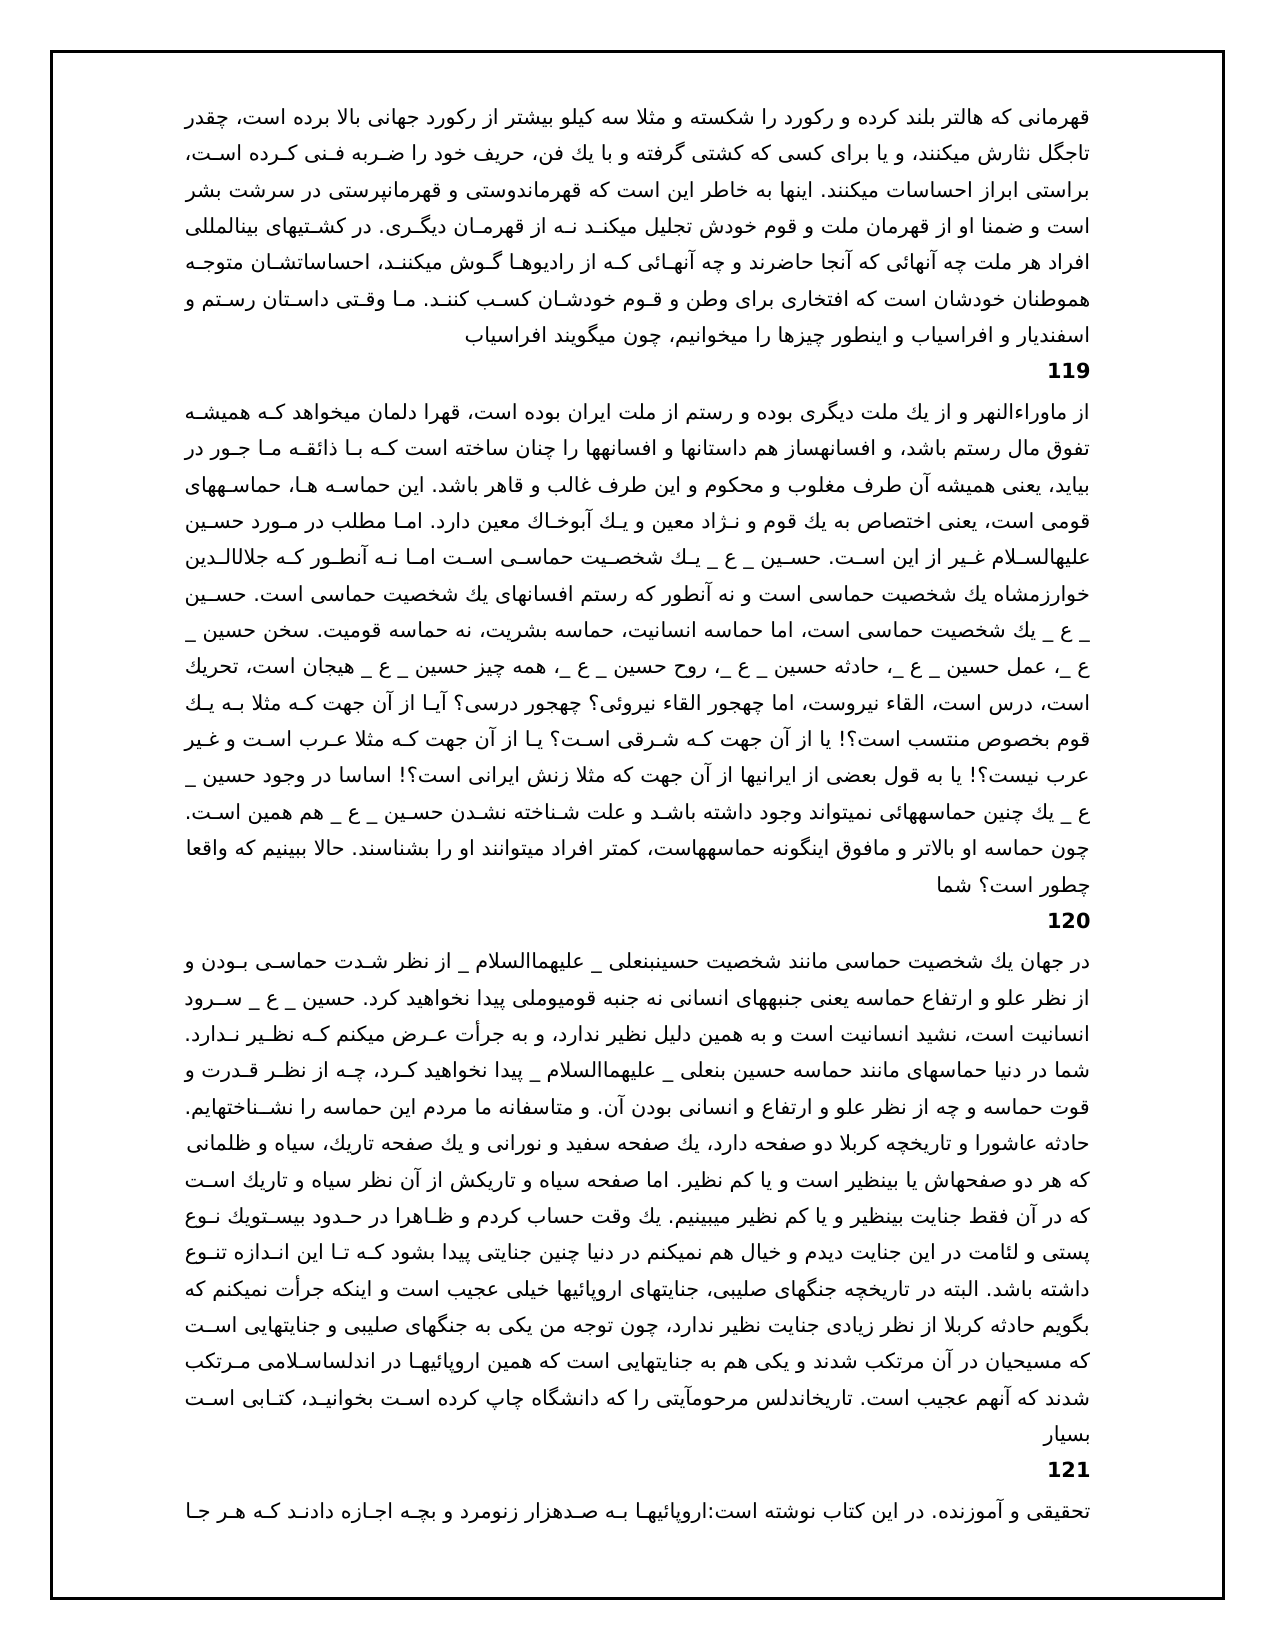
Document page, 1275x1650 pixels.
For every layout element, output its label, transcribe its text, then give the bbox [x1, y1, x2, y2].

table_cell از ماوراءالنهر و از يك ملت ديگری بوده و رستم از ملت ايران بوده است‏، قهرا دلمان می‏خواهد كه هميشه تفوق مال رستم باشد، و افسانه‏ساز هم‏ داستانها و افسانه‏ها را چنان ساخته است كه با ذائقه ما جور در بيايد، يعنی هميشه آن طرف مغلوب و محكوم و اين طرف غالب و قاهر باشد. اين‏ حماسه ها، حماسه‏های قومی است، يعنی اختصاص به يك قوم و نژاد معين و يك آب‏وخاك معين دارد. اما مطلب در مورد حسين عليه‏السلام غير از اين است. حسين _ ع _ يك‏ شخصيت حماسی است اما نه آنطور كه جلال‏الدين خوارزمشاه يك شخصيت حماسی‏ است و نه آنطور كه رستم افسانه‏ای يك شخصيت حماسی است. حسين _ ع _ يك شخصيت حماسی است، اما حماسه انسانيت، حماسه بشريت، نه حماسه‏ قوميت. سخن حسين _ ع _، عمل حسين _ ع _، حادثه حسين _ ع _، روح حسين‏ _ ع _، همه چيز حسين _ ع _ هيجان است، تحريك است، درس است، القاء نيروست، اما چه‏جور القاء نيروئی؟ چه‏جور درسی؟ آيا از آن جهت‏ كه مثلا به يك قوم بخصوص منتسب است؟! يا از آن جهت كه شرقی است؟ يا از آن جهت كه مثلا عرب است و غير عرب نيست؟! يا به قول بعضی از ايرانيها از آن جهت كه مثلا زنش ايرانی است؟! اساسا در وجود حسين _ ع _ يك چنين حماسه‏هائی نمی‏تواند وجود داشته باشد و علت شناخته نشدن حسين _ ع _ هم همين است. چون حماسه او بالاتر و مافوق اينگونه حماسه‏هاست، كمتر افراد می‏توانند او را بشناسند. حالا ببينيم كه واقعا چطور است؟ شما 120 [183, 399, 1092, 948]
table_cell در جهان يك شخصيت حماسی مانند شخصيت حسين‏بن‏علی _ عليهماالسلام _ از نظر شدت حماسی بودن و از نظر علو و ارتفاع حماسه يعنی جنبه‏های انسانی نه‏ جنبه قومی‏وملی پيدا نخواهيد كرد. حسين _ ع _ سرود انسانيت است، نشيد انسانيت است و به همين دليل نظير ندارد، و به جرأت عرض می‏كنم كه‏ نظير ندارد. شما در دنيا حماسه‏ای مانند حماسه حسين بن‏علی _ عليهماالسلام‏ _ پيدا نخواهيد كرد، چه از نظر قدرت و قوت حماسه و چه از نظر علو و ارتفاع و انسانی بودن آن. و متاسفانه ما مردم اين حماسه را نشناخته‏ايم. حادثه عاشورا و تاريخچه كربلا دو صفحه دارد، يك صفحه سفيد و نورانی و يك صفحه تاريك، سياه و ظلمانی كه هر دو صفحه‏اش يا بی‏نظير است و يا كم نظير. اما صفحه سياه و تاريكش از آن نظر سياه و تاريك است كه در آن فقط جنايت بی‏نظير و يا كم نظير می‏بينيم. يك وقت حساب كردم و ظاهرا در حدود بيست‏ويك نوع پستی و لئامت در اين جنايت ديدم و خيال هم نمی‏كنم در دنيا چنين جنايتی پيدا بشود كه تا اين اندازه تنوع داشته باشد. البته در تاريخچه جنگهای صليبی، جنايتهای‏ اروپائيها خيلی عجيب است و اينكه جرأت نمی‏كنم كه بگويم حادثه كربلا از نظر زيادی جنايت نظير ندارد، چون توجه من يكی به جنگهای صليبی و جنايتهايی است كه مسيحيان در آن مرتكب شدند و يكی هم به جنايتهايی است‏ كه همين اروپائيها در اندلس‏اسلامی مرتكب شدند كه آنهم عجيب است. تاريخ‏اندلس مرحوم‏آيتی را كه دانشگاه چاپ كرده است بخوانيد، كتابی‏ است بسيار 121 [183, 948, 1092, 1497]
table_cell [183, 104, 1092, 398]
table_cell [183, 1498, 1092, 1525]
